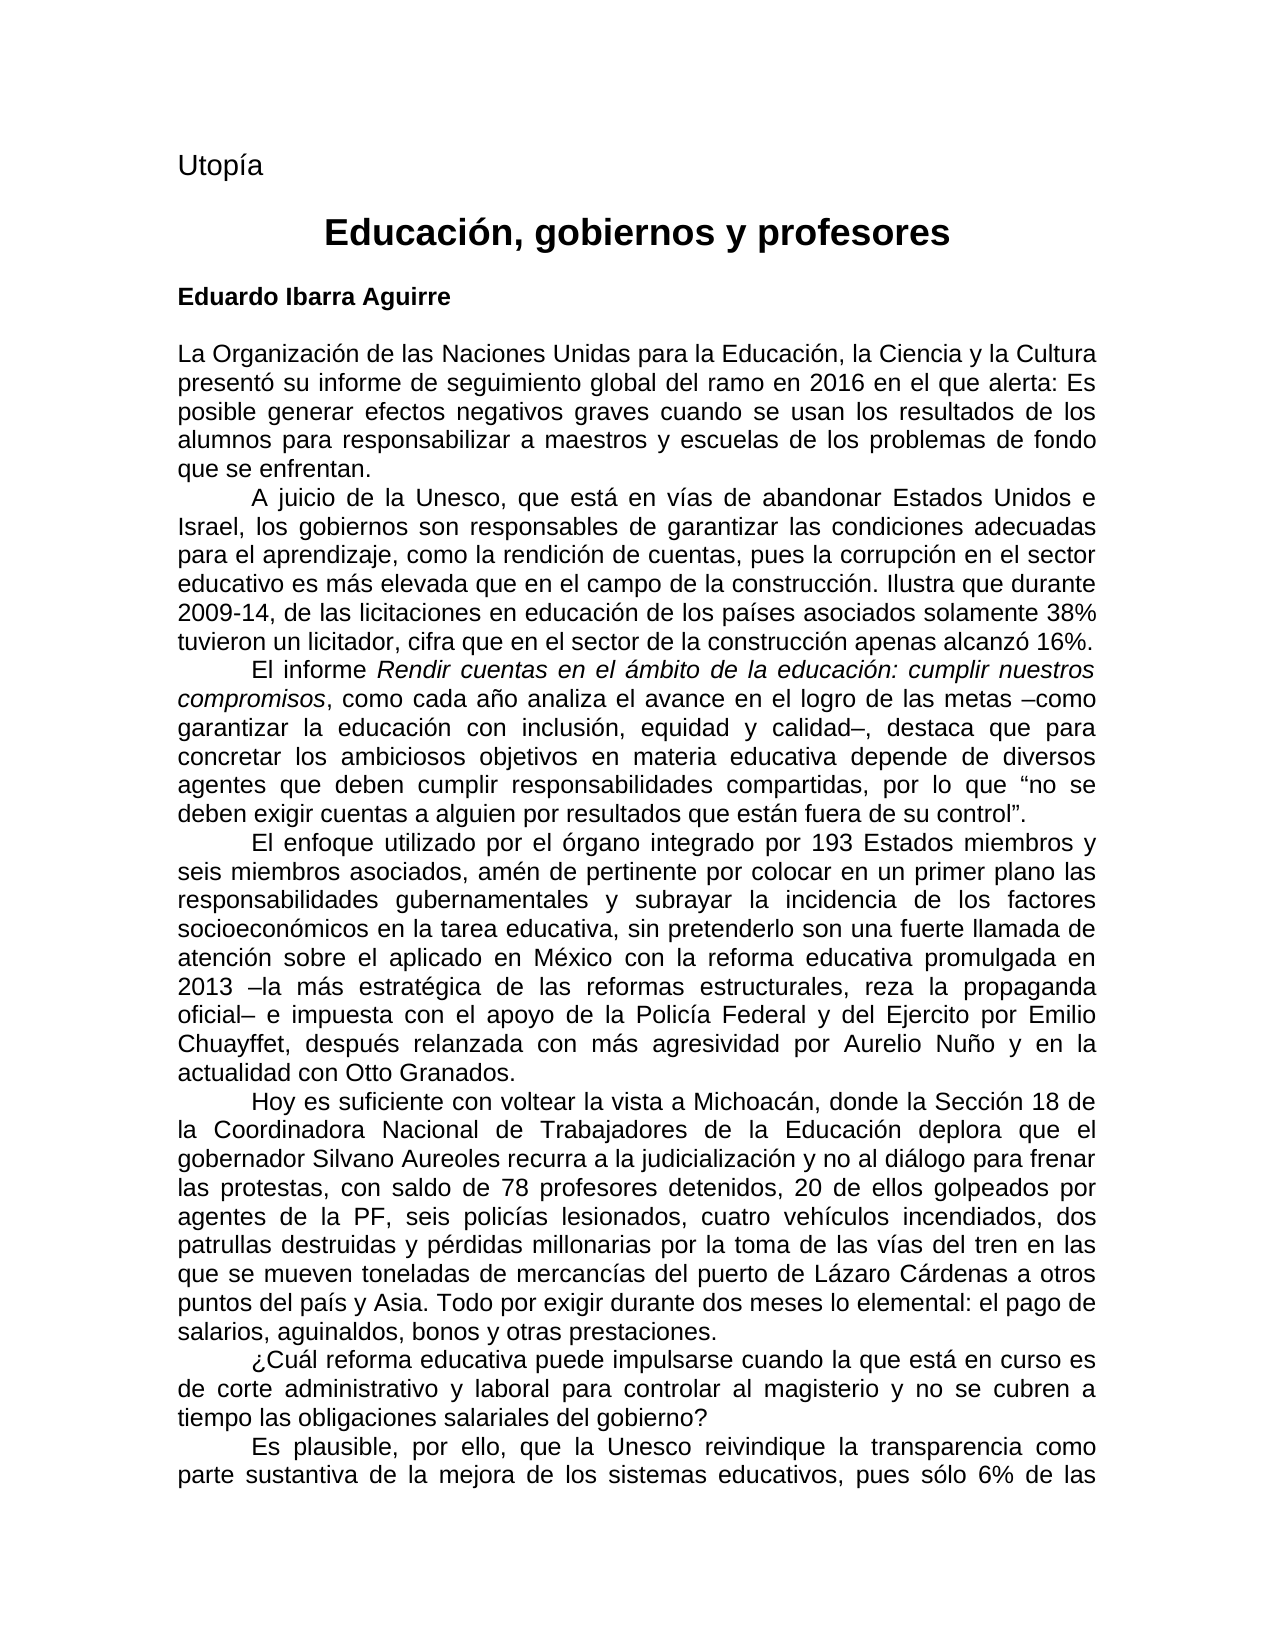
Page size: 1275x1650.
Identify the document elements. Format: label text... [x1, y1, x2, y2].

text El enfoque utilizado por el órgano integrado por 193 Estados miembros y seis miembros asociados, amén de pertinente por colocar en un primer plano las responsabilidades gubernamentales y subrayar la incidencia de los factores socioeconómicos en la tarea educativa, sin pretenderlo son una fuerte llamada de atención sobre el aplicado en México con la reforma educativa promulgada en 2013 –la más estratégica de las reformas estructurales, reza la propaganda oficial– e impuesta con el apoyo de la Policía Federal y del Ejercito por Emilio Chuayffet, después relanzada con más agresividad por Aurelio Nuño y en la actualidad con Otto Granados. [177, 828, 1098, 1087]
text ¿Cuál reforma educativa puede impulsarse cuando la que está en curso es de corte administrativo y laboral para controlar al magisterio y no se cubren a tiempo las obligaciones salariales del gobierno? [177, 1346, 1098, 1432]
text El informe Rendir cuentas en el ámbito de la educación: cumplir nuestros compromisos, como cada año analiza el avance en el logro de las metas –como garantizar la educación con inclusión, equidad y calidad–, destaca que para concretar los ambiciosos objetivos en materia educativa depende de diversos agentes que deben cumplir responsabilidades compartidas, por lo que “no se deben exigir cuentas a alguien por resultados que están fuera de su control”. [177, 656, 1098, 828]
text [177, 1432, 1098, 1489]
text Utopía [177, 148, 1098, 181]
text La Organización de las Naciones Unidas para la Educación, la Ciencia y la Cultura presentó su informe de seguimiento global del ramo en 2016 en el que alerta: Es posible generar efectos negativos graves cuando se usan los resultados de los alumnos para responsabilizar a maestros y escuelas de los problemas de fondo que se enfrentan. [177, 339, 1098, 483]
text Educación, gobiernos y profesores [177, 210, 1098, 253]
text Hoy es suficiente con voltear la vista a Michoacán, donde la Sección 18 de la Coordinadora Nacional de Trabajadores de la Educación deplora que el gobernador Silvano Aureoles recurra a la judicialización y no al diálogo para frenar las protestas, con saldo de 78 profesores detenidos, 20 de ellos golpeados por agentes de la PF, seis policías lesionados, cuatro vehículos incendiados, dos patrullas destruidas y pérdidas millonarias por la toma de las vías del tren en las que se mueven toneladas de mercancías del puerto de Lázaro Cárdenas a otros puntos del país y Asia. Todo por exigir durante dos meses lo elemental: el pago de salarios, aguinaldos, bonos y otras prestaciones. [177, 1087, 1098, 1346]
text A juicio de la Unesco, que está en vías de abandonar Estados Unidos e Israel, los gobiernos son responsables de garantizar las condiciones adecuadas para el aprendizaje, como la rendición de cuentas, pues la corrupción en el sector educativo es más elevada que en el campo de la construcción. Ilustra que durante 2009-14, de las licitaciones en educación de los países asociados solamente 38% tuvieron un licitador, cifra que en el sector de la construcción apenas alcanzó 16%. [177, 483, 1098, 656]
text Eduardo Ibarra Aguirre [177, 282, 1098, 311]
